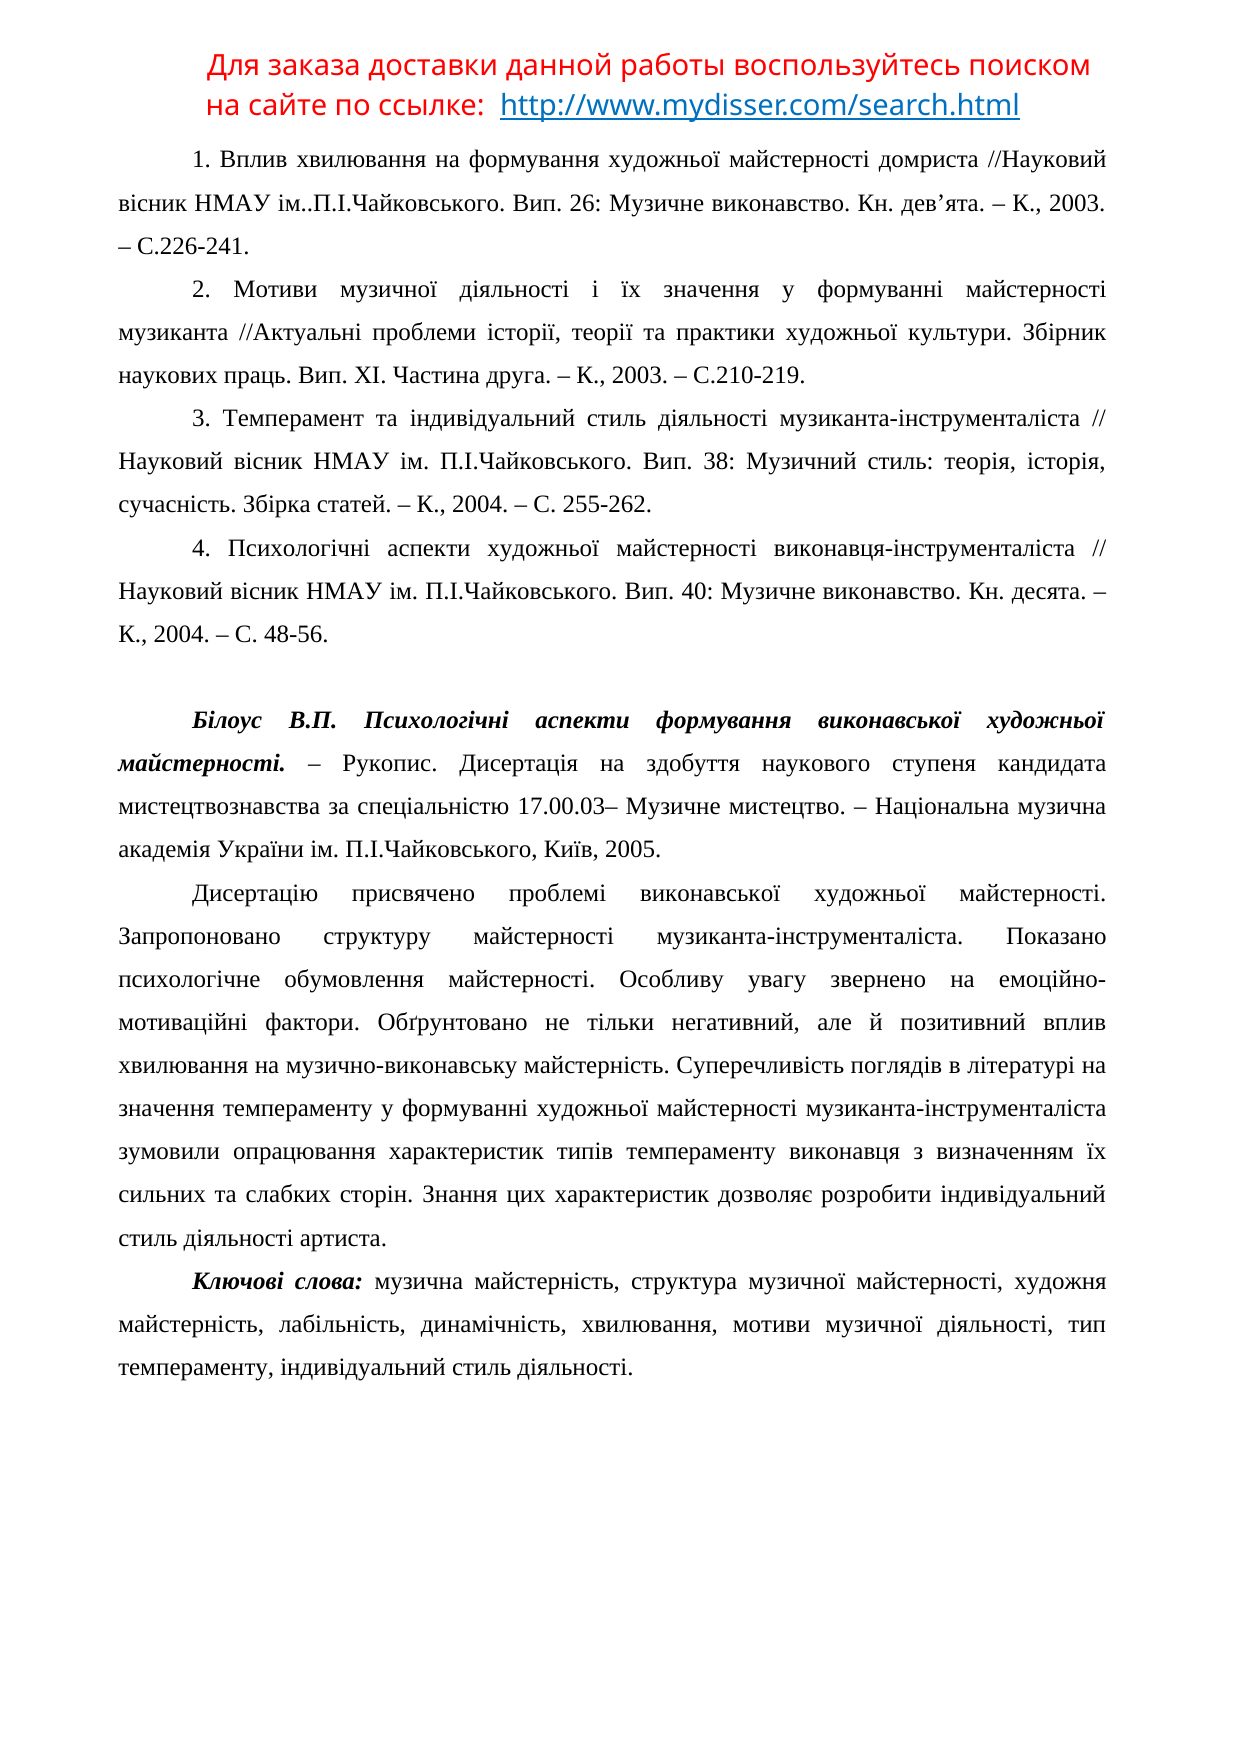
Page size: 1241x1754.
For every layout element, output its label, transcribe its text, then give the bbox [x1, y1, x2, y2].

text Ключові слова: музична майстерність, структура музичної майстерності, художня майстерність, лабільність, динамічність, хвилювання, мотиви музичної діяльності, тип темпераменту, індивідуальний стиль діяльності. [118, 1266, 1107, 1381]
text 4. Психологічні аспекти художньої майстерності виконавця-інструменталіста // Науковий вісник НМАУ ім. П.І.Чайковського. Вип. 40: Музичне виконавство. Кн. десята. – К., 2004. – С. 48-56. [118, 533, 1107, 648]
text 3. Темперамент та індивідуальний стиль діяльності музиканта-інструменталіста // Науковий вісник НМАУ ім. П.І.Чайковського. Вип. 38: Музичний стиль: теорія, історія, сучасність. Збірка статей. – К., 2004. – С. 255-262. [118, 403, 1107, 518]
text 1. Вплив хвилювання на формування художньої майстерності домриста //Науковий вісник НМАУ ім..П.І.Чайковського. Вип. 26: Музичне виконавство. Кн. дев’ята. – К., 2003. – С.226-241. [118, 144, 1107, 259]
text Білоус В.П. Психологічні аспекти формування виконавської художньої майстерності. – Рукопис. Дисертація на здобуття наукового ступеня кандидата мистецтвознавства за спеціальністю 17.00.03– Музичне мистецтво. – Національна музична академія України ім. П.І.Чайковського, Київ, 2005. [118, 705, 1107, 863]
text 2. Мотиви музичної діяльності і їх значення у формуванні майстерності музиканта //Актуальні проблеми історії, теорії та практики художньої культури. Збірник наукових праць. Вип. ХІ. Частина друга. – К., 2003. – С.210-219. [118, 274, 1107, 389]
text Дисертацію присвячено проблемі виконавської художньої майстерності. Запропоновано структуру майстерності музиканта-інструменталіста. Показано психологічне обумовлення майстерності. Особливу увагу звернено на емоційно-мотиваційні фактори. Обґрунтовано не тільки негативний, але й позитивний вплив хвилювання на музично-виконавську майстерність. Суперечливість поглядів в літературі на значення темпераменту у формуванні художньої майстерності музиканта-інструменталіста зумовили опрацювання характеристик типів темпераменту виконавця з визначенням їх сильних та слабких сторін. Знання цих характеристик дозволяє розробити індивідуальний стиль діяльності артиста. [118, 878, 1107, 1251]
